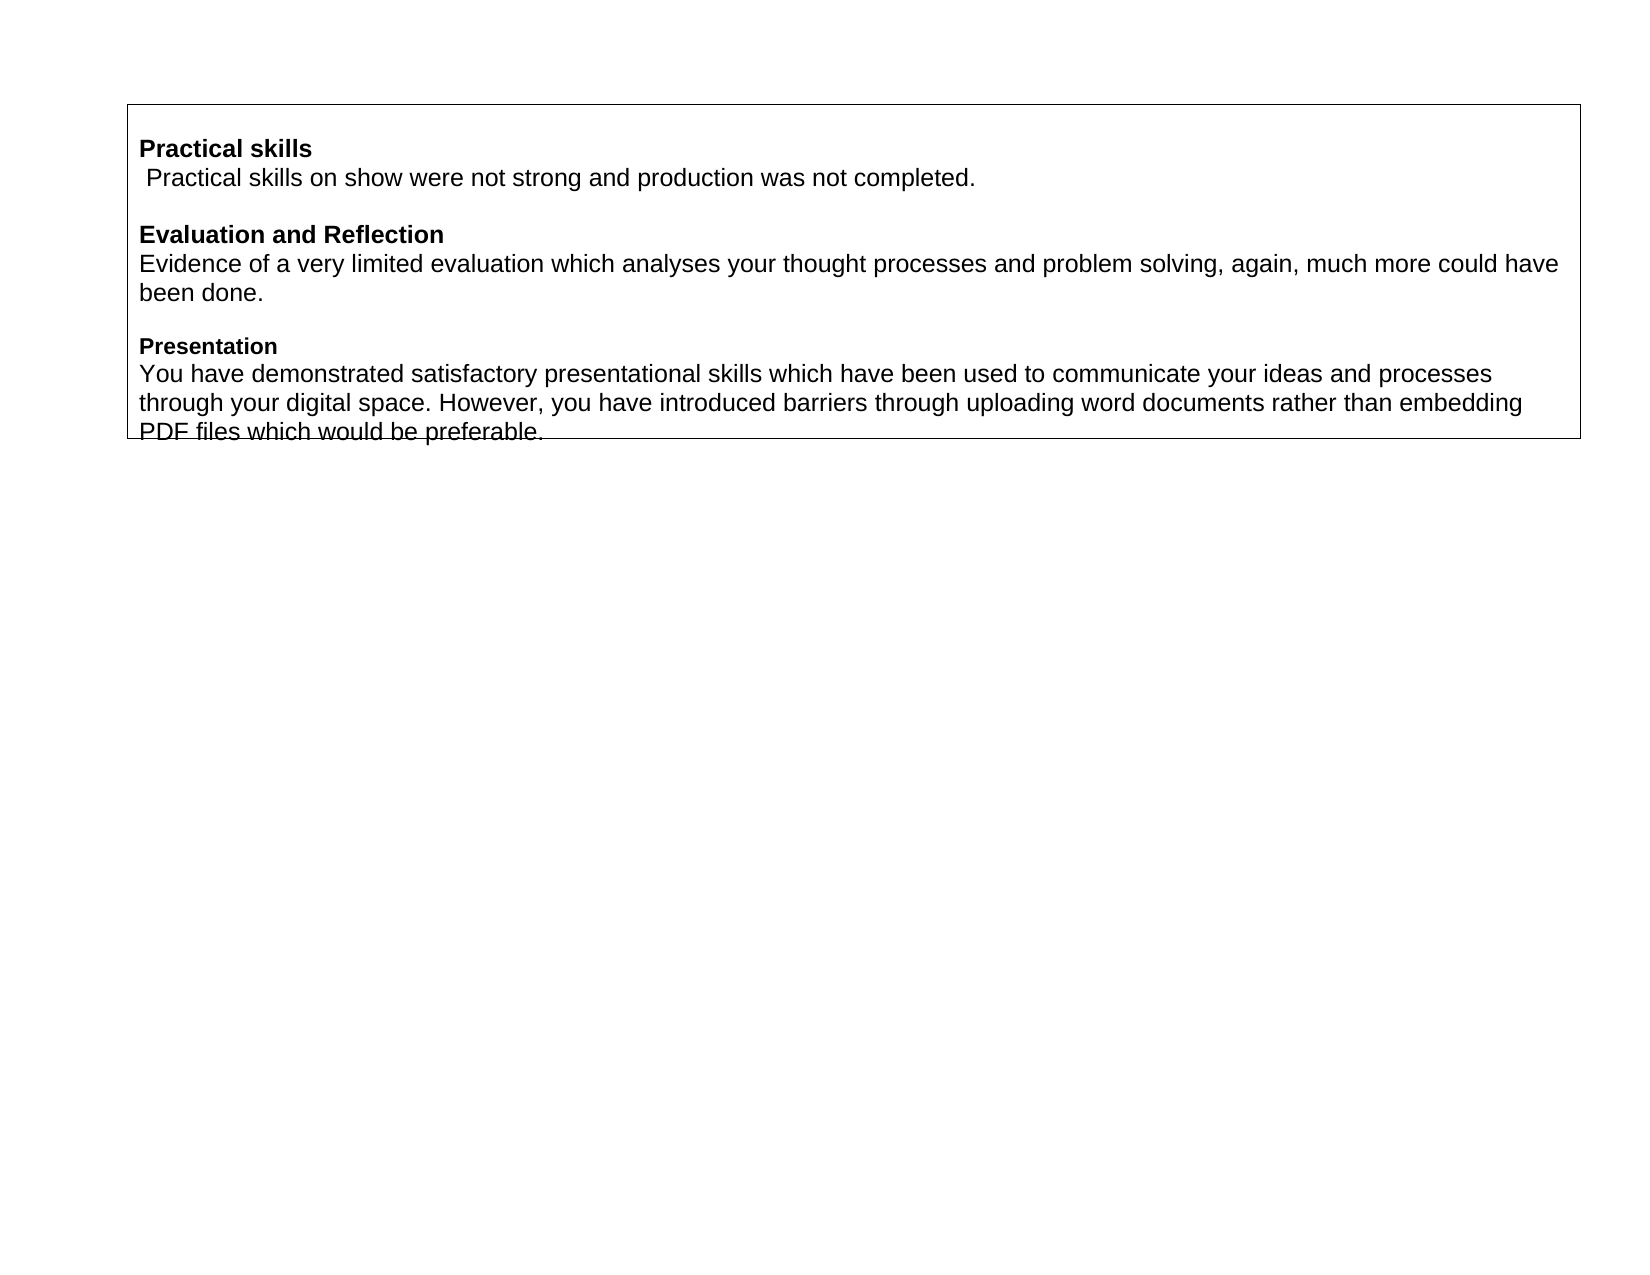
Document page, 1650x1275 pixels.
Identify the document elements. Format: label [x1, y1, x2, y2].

table_header [128, 105, 1580, 438]
